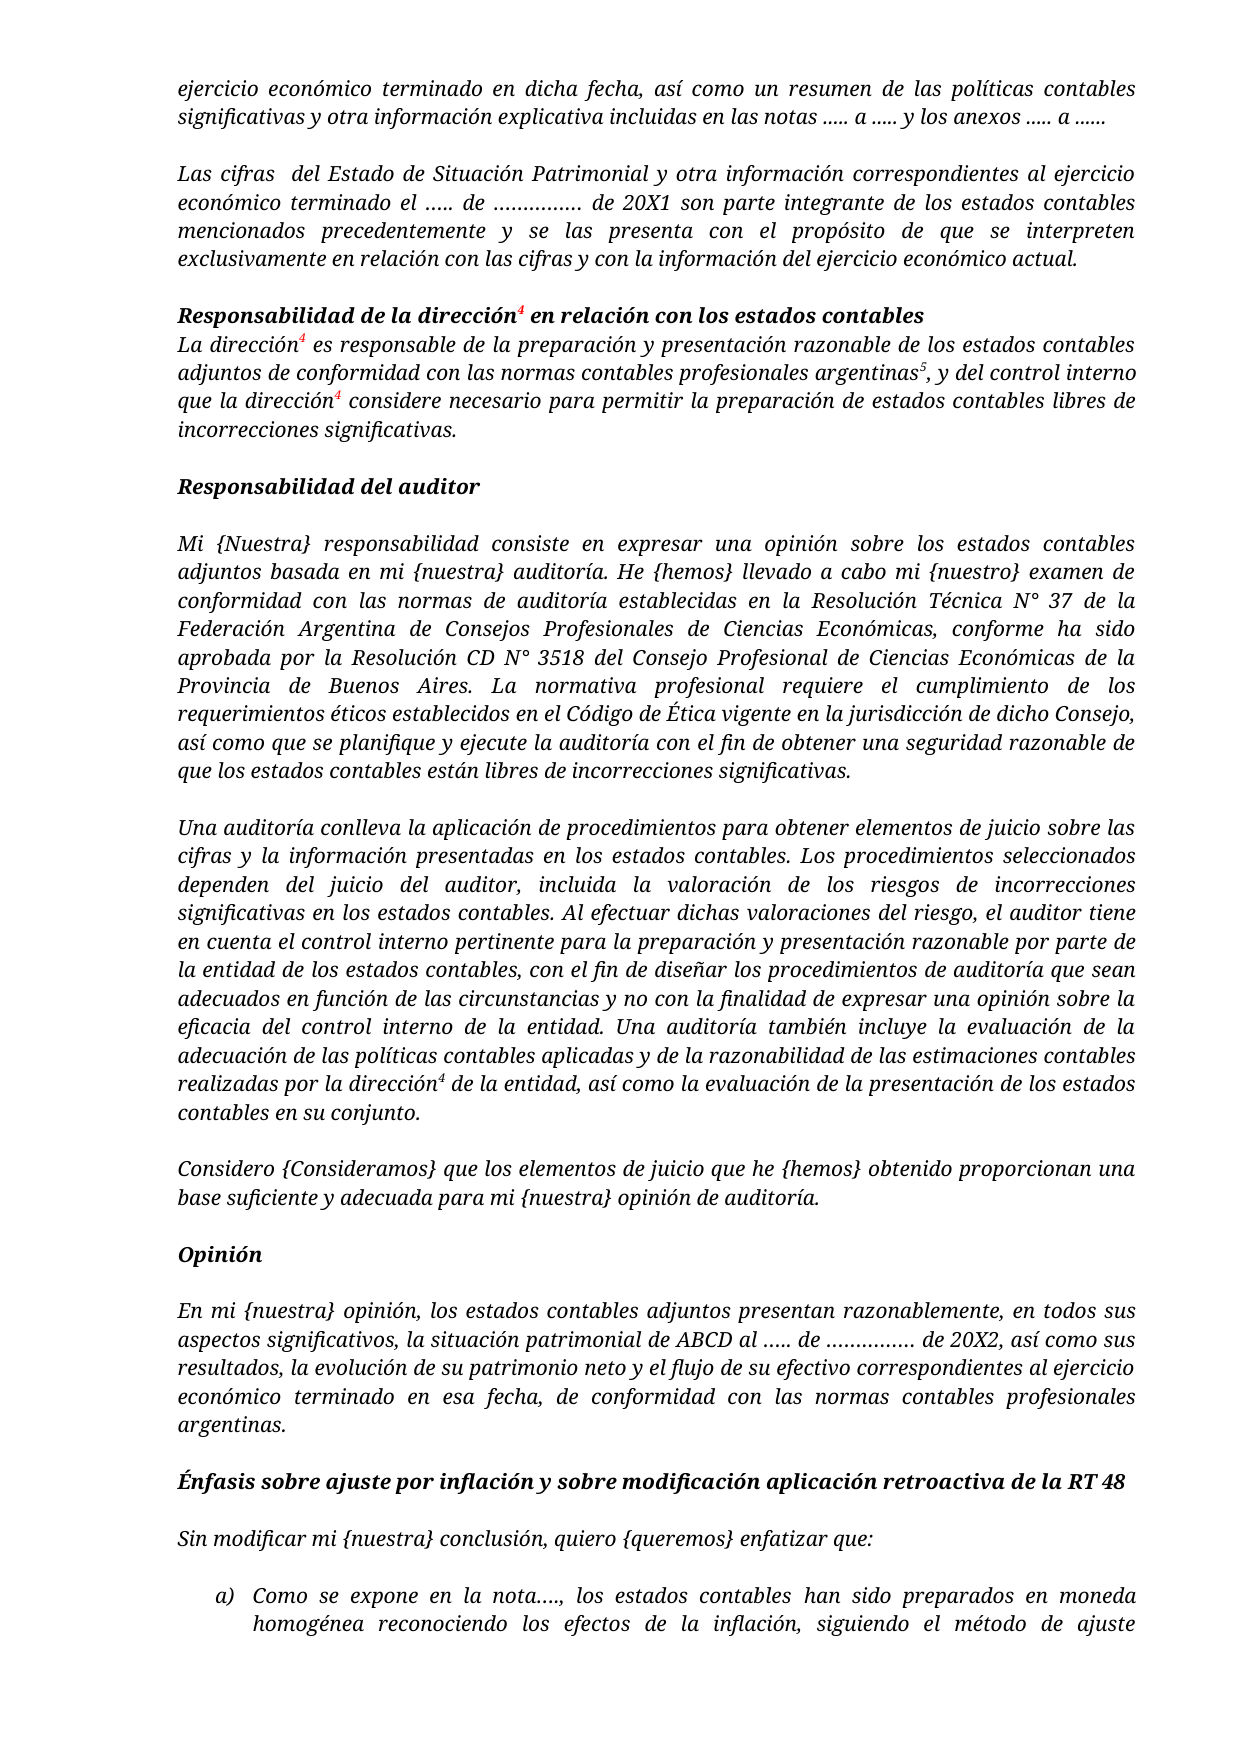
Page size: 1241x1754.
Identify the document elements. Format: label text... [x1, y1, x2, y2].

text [177, 74, 1137, 131]
text Mi {Nuestra} responsabilidad consiste en expresar una opinión sobre los estados contables adjuntos basada en mi {nuestra} auditoría. He {hemos} llevado a cabo mi {nuestro} examen de conformidad con las normas de auditoría establecidas en ° 37 de de Consejos Profesionales de Ciencias Económicas, conforme ha sido aprobada por ° 3518 del Consejo Profesional de Ciencias Económicas de la Provincia de Buenos Aires. La normativa profesional requiere el cumplimiento de los requerimientos éticos establecidos en el Código de Ética vigente en la jurisdicción de dicho Consejo, así como que se planifique y ejecute la auditoría con el fin de obtener una seguridad razonable de que los estados contables están libres de incorrecciones significativas. [177, 529, 1137, 785]
text Énfasis sobre ajuste por inflación y sobre modificación aplicación retroactiva de la RT 48 [177, 1467, 1137, 1496]
text Considero {Consideramos} que los elementos de juicio que he {hemos} obtenido proporcionan una base suficiente y adecuada para mi {nuestra} opinión de auditoría. [177, 1154, 1137, 1211]
text Responsabilidad del auditor [177, 472, 1137, 500]
text La dirección4 es responsable de la preparación y presentación razonable de los estados contables adjuntos de conformidad con las normas contables profesionales argentinas5, y del control interno que la dirección4 considere necesario para permitir la preparación de estados contables libres de incorrecciones significativas. [177, 330, 1137, 443]
text Las cifras del Estado de Situación Patrimonial y otra información correspondientes al ejercicio económico terminado el ….. de …………… de 20X1 son parte integrante de los estados contables mencionados precedentemente y se las presenta con el propósito de que se interpreten exclusivamente en relación con las cifras y con la información del ejercicio económico actual. [177, 159, 1137, 273]
text Una auditoría conlleva la aplicación de procedimientos para obtener elementos de juicio sobre las cifras y la información presentadas en los estados contables. Los procedimientos seleccionados dependen del juicio del auditor, incluida la valoración de los riesgos de incorrecciones significativas en los estados contables. Al efectuar dichas valoraciones del riesgo, el auditor tiene en cuenta el control interno pertinente para la preparación y presentación razonable por parte de la entidad de los estados contables, con el fin de diseñar los procedimientos de auditoría que sean adecuados en función de las circunstancias y no con la finalidad de expresar una opinión sobre la eficacia del control interno de auditoría también incluye la evaluación de la adecuación de las políticas contables aplicadas y de la razonabilidad de las estimaciones contables realizadas por la dirección4 de la entidad, así como la evaluación de la presentación de los estados contables en su conjunto. [177, 813, 1137, 1126]
text Sin modificar mi {nuestra} conclusión, quiero {queremos} enfatizar que: [177, 1524, 1137, 1553]
text Opinión [177, 1240, 1137, 1268]
text En mi {nuestra} opinión, los estados contables adjuntos presentan razonablemente, en todos sus aspectos significativos, la situación patrimonial de ABCD al ….. de …………… de 20X2, así como sus resultados, la evolución de su patrimonio neto y el flujo de su efectivo correspondientes al ejercicio económico terminado en esa fecha, de conformidad con las normas contables profesionales argentinas. [177, 1297, 1137, 1439]
text Responsabilidad de la dirección4 en relación con los estados contables [177, 301, 1137, 330]
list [215, 1581, 1137, 1638]
